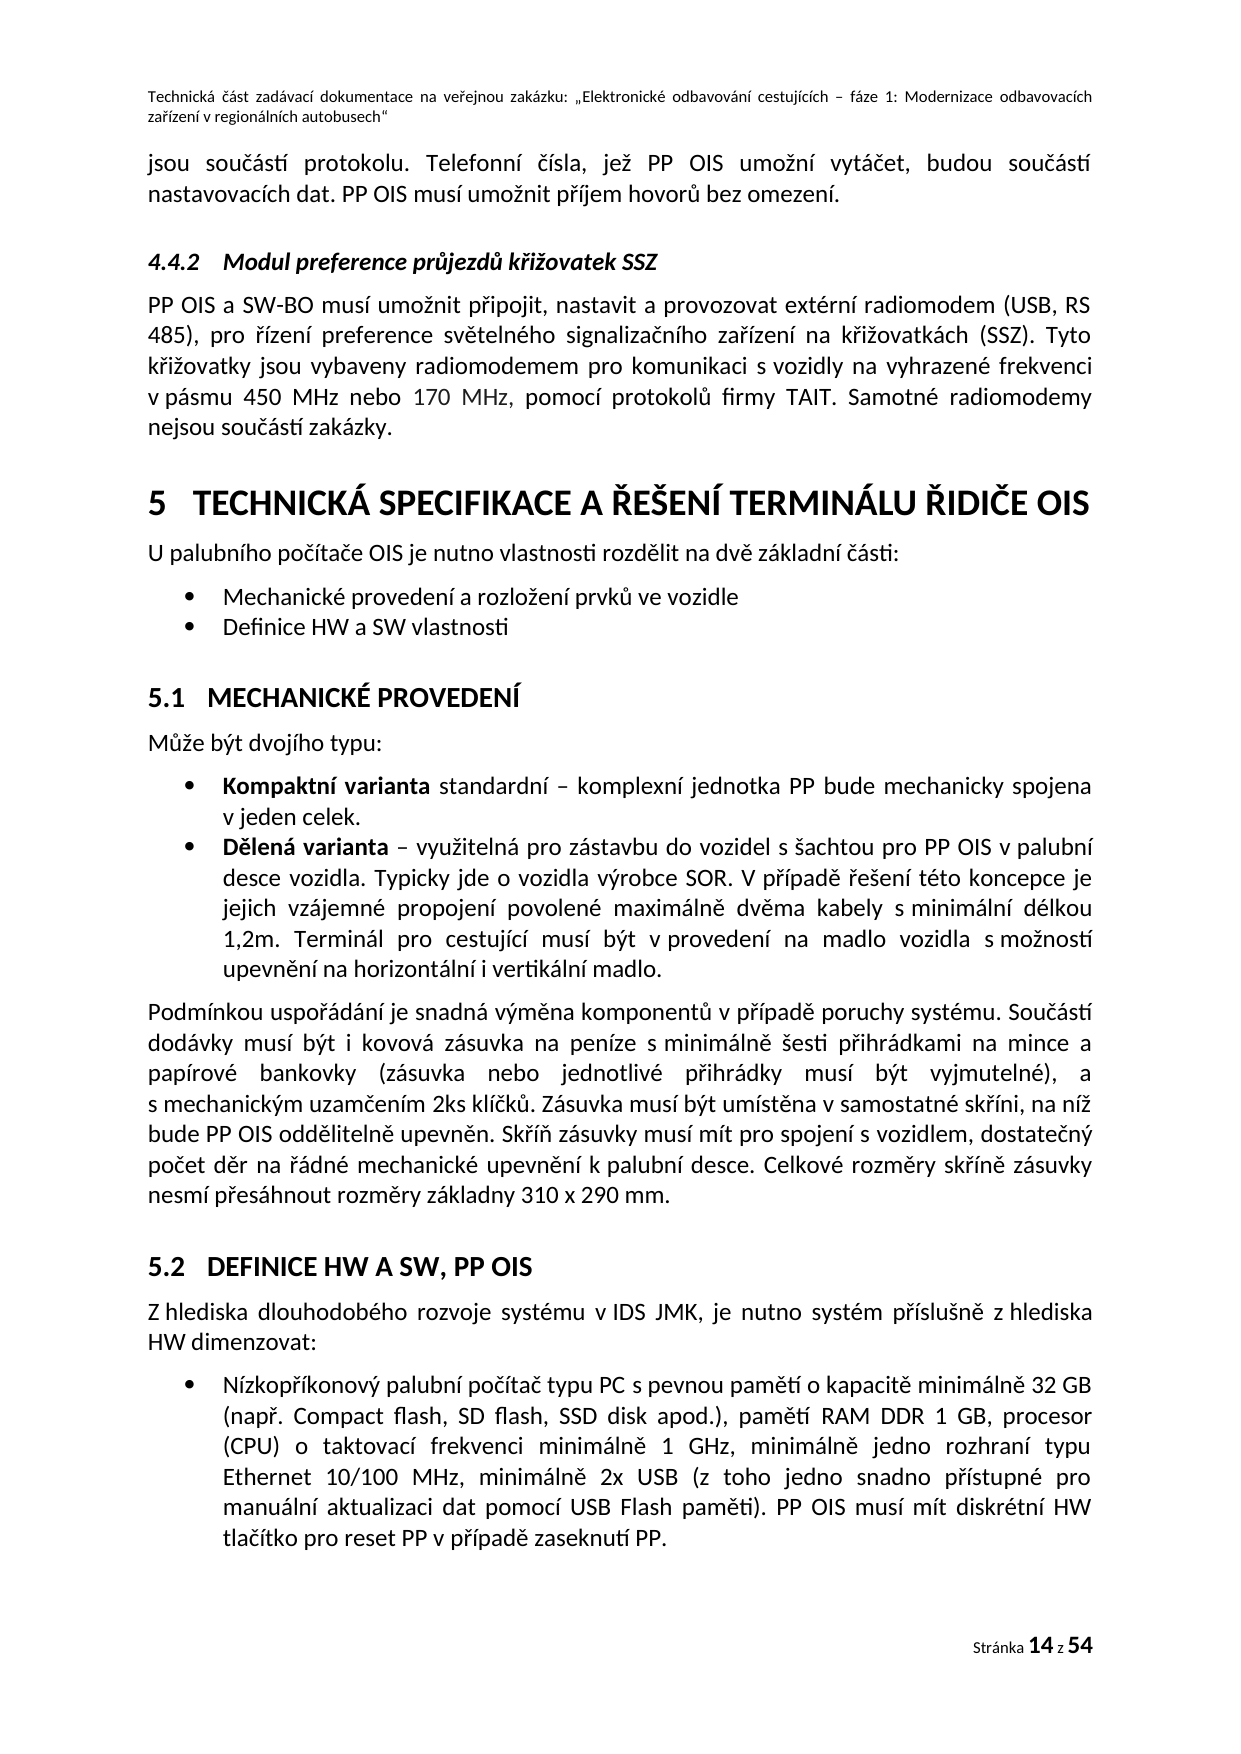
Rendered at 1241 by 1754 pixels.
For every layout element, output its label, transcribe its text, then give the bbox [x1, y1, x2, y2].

text Může být dvojího typu: [148, 727, 1093, 758]
text U palubního počítače OIS je nutno vlastnosti rozdělit na dvě základní části: [148, 538, 1093, 568]
text Z hlediska dlouhodobého rozvoje systému v IDS JMK, je nutno systém příslušně z hlediska HW dimenzovat: [148, 1296, 1093, 1357]
list Nízkopříkonový palubní počítač typu PC s pevnou pamětí o kapacitě minimálně 32 GB (např. Compact flash, SD flash, SSD disk apod.), pamětí RAM DDR 1 GB, procesor (CPU) o taktovací frekvenci minimálně 1 GHz, minimálně jedno rozhraní typu Ethernet 10/100 MHz, minimálně 2x USB (z toho jedno snadno přístupné pro manuální aktualizaci dat pomocí USB Flash paměti). PP OIS musí mít diskrétní HW tlačítko pro reset PP v případě zaseknutí PP. [185, 1369, 1093, 1552]
subtitle Modul preference průjezdů křižovatek SSZ [148, 246, 1093, 277]
list Dělená varianta – využitelná pro zástavbu do vozidel s šachtou pro PP OIS v palubní desce vozidla. Typicky jde o vozidla výrobce SOR. V případě řešení této koncepce je jejich vzájemné propojení povolené maximálně dvěma kabely s minimální délkou 1,2m. Terminál pro cestující musí být v provedení na madlo vozidla s možností upevnění na horizontální i vertikální madlo. [185, 831, 1093, 984]
subtitle Mechanické provedení [148, 679, 1093, 715]
list Mechanické provedení a rozložení prvků ve vozidle [185, 581, 1093, 611]
subtitle TECHNICKÁ SPECIFIKACE A ŘEŠENÍ TERMINÁLU ŘIDIČE OIS [148, 479, 1093, 525]
text PP OIS a SW-BO musí umožnit připojit, nastavit a provozovat extérní radiomodem (USB, RS 485), pro řízení preference světelného signalizačního zařízení na křižovatkách (SSZ). Tyto křižovatky jsou vybaveny radiomodemem pro komunikaci s vozidly na vyhrazené frekvenci v pásmu 450 MHz nebo 170 MHz, pomocí protokolů firmy TAIT. Samotné radiomodemy nejsou součástí zakázky. [148, 289, 1093, 442]
list Definice HW a SW vlastnosti [185, 611, 1093, 642]
list Kompaktní varianta standardní – komplexní jednotka PP bude mechanicky spojena v jeden celek. [185, 770, 1093, 831]
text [148, 148, 1093, 209]
text Podmínkou uspořádání je snadná výměna komponentů v případě poruchy systému. Součástí dodávky musí být i kovová zásuvka na peníze s minimálně šesti přihrádkami na mince a papírové bankovky (zásuvka nebo jednotlivé přihrádky musí být vyjmutelné), a s mechanickým uzamčením 2ks klíčků. Zásuvka musí být umístěna v samostatné skříni, na níž bude PP OIS oddělitelně upevněn. Skříň zásuvky musí mít pro spojení s vozidlem, dostatečný počet děr na řádné mechanické upevnění k palubní desce. Celkové rozměry skříně zásuvky nesmí přesáhnout rozměry základny 310 x 290 mm. [148, 996, 1093, 1210]
subtitle Definice HW A SW, PP OIS [148, 1248, 1093, 1283]
